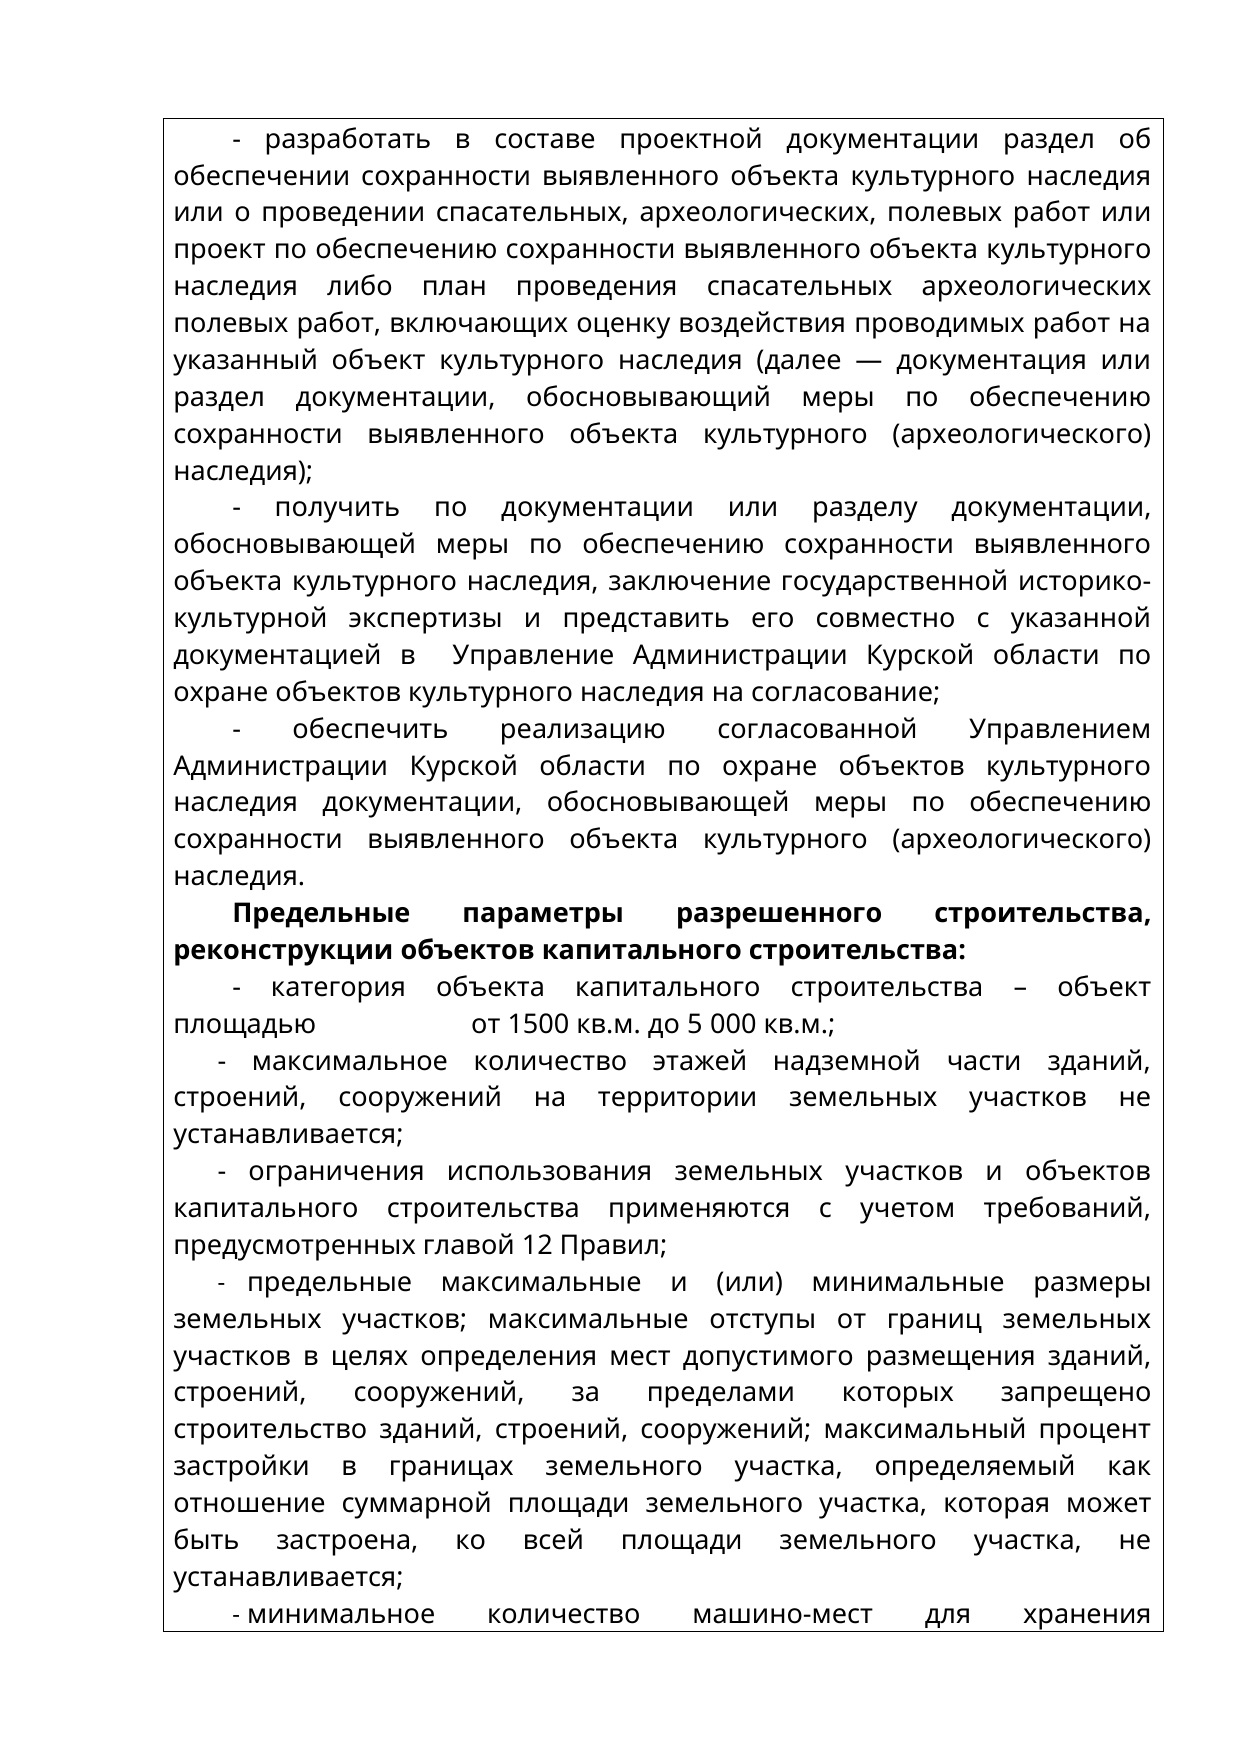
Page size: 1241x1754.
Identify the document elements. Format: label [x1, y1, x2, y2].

table_header [164, 119, 1163, 1631]
